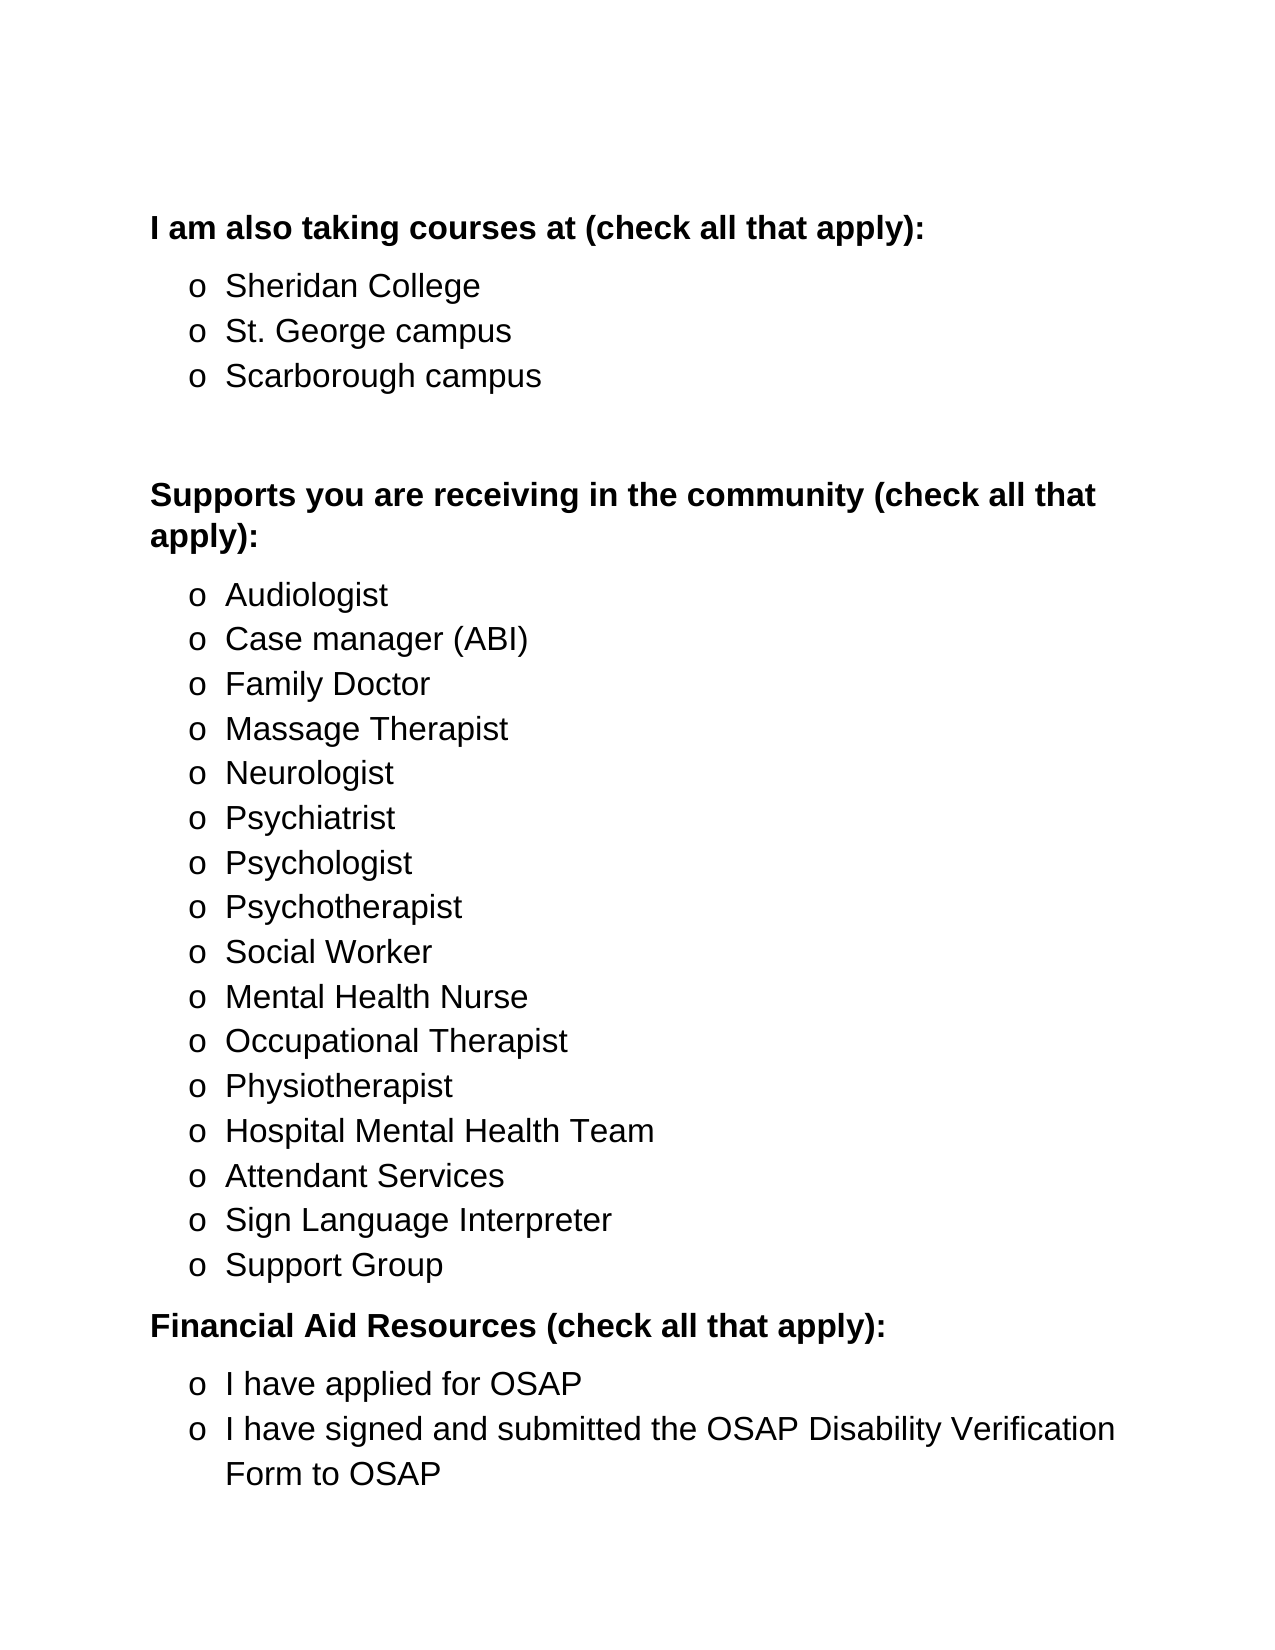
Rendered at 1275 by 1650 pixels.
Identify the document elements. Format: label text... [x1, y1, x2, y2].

list Case manager (ABI) [187, 619, 1125, 661]
list Social Worker [187, 932, 1125, 974]
list Occupational Therapist [187, 1022, 1125, 1063]
text I am also taking courses at (check all that apply): [150, 208, 1125, 247]
list I have signed and submitted the OSAP Disability Verification Form to OSAP [187, 1409, 1125, 1492]
text Financial Aid Resources (check all that apply): [150, 1306, 1125, 1345]
list Mental Health Nurse [187, 977, 1125, 1018]
list Massage Therapist [187, 709, 1125, 750]
list Psychiatrist [187, 798, 1125, 839]
list Attendant Services [187, 1156, 1125, 1197]
list St. George campus [187, 311, 1125, 352]
list Psychologist [187, 843, 1125, 884]
list Sign Language Interpreter [187, 1200, 1125, 1242]
list Neurologist [187, 753, 1125, 795]
list Psychotherapist [187, 887, 1125, 929]
list Scarborough campus [187, 356, 1125, 397]
list I have applied for OSAP [187, 1364, 1125, 1406]
list Hospital Mental Health Team [187, 1111, 1125, 1152]
list Physiotherapist [187, 1066, 1125, 1108]
list Support Group [187, 1245, 1125, 1286]
list Audiologist [187, 575, 1125, 616]
list Family Doctor [187, 664, 1125, 706]
text Supports you are receiving in the community (check all that apply): [150, 475, 1125, 555]
list Sheridan College [187, 266, 1125, 308]
